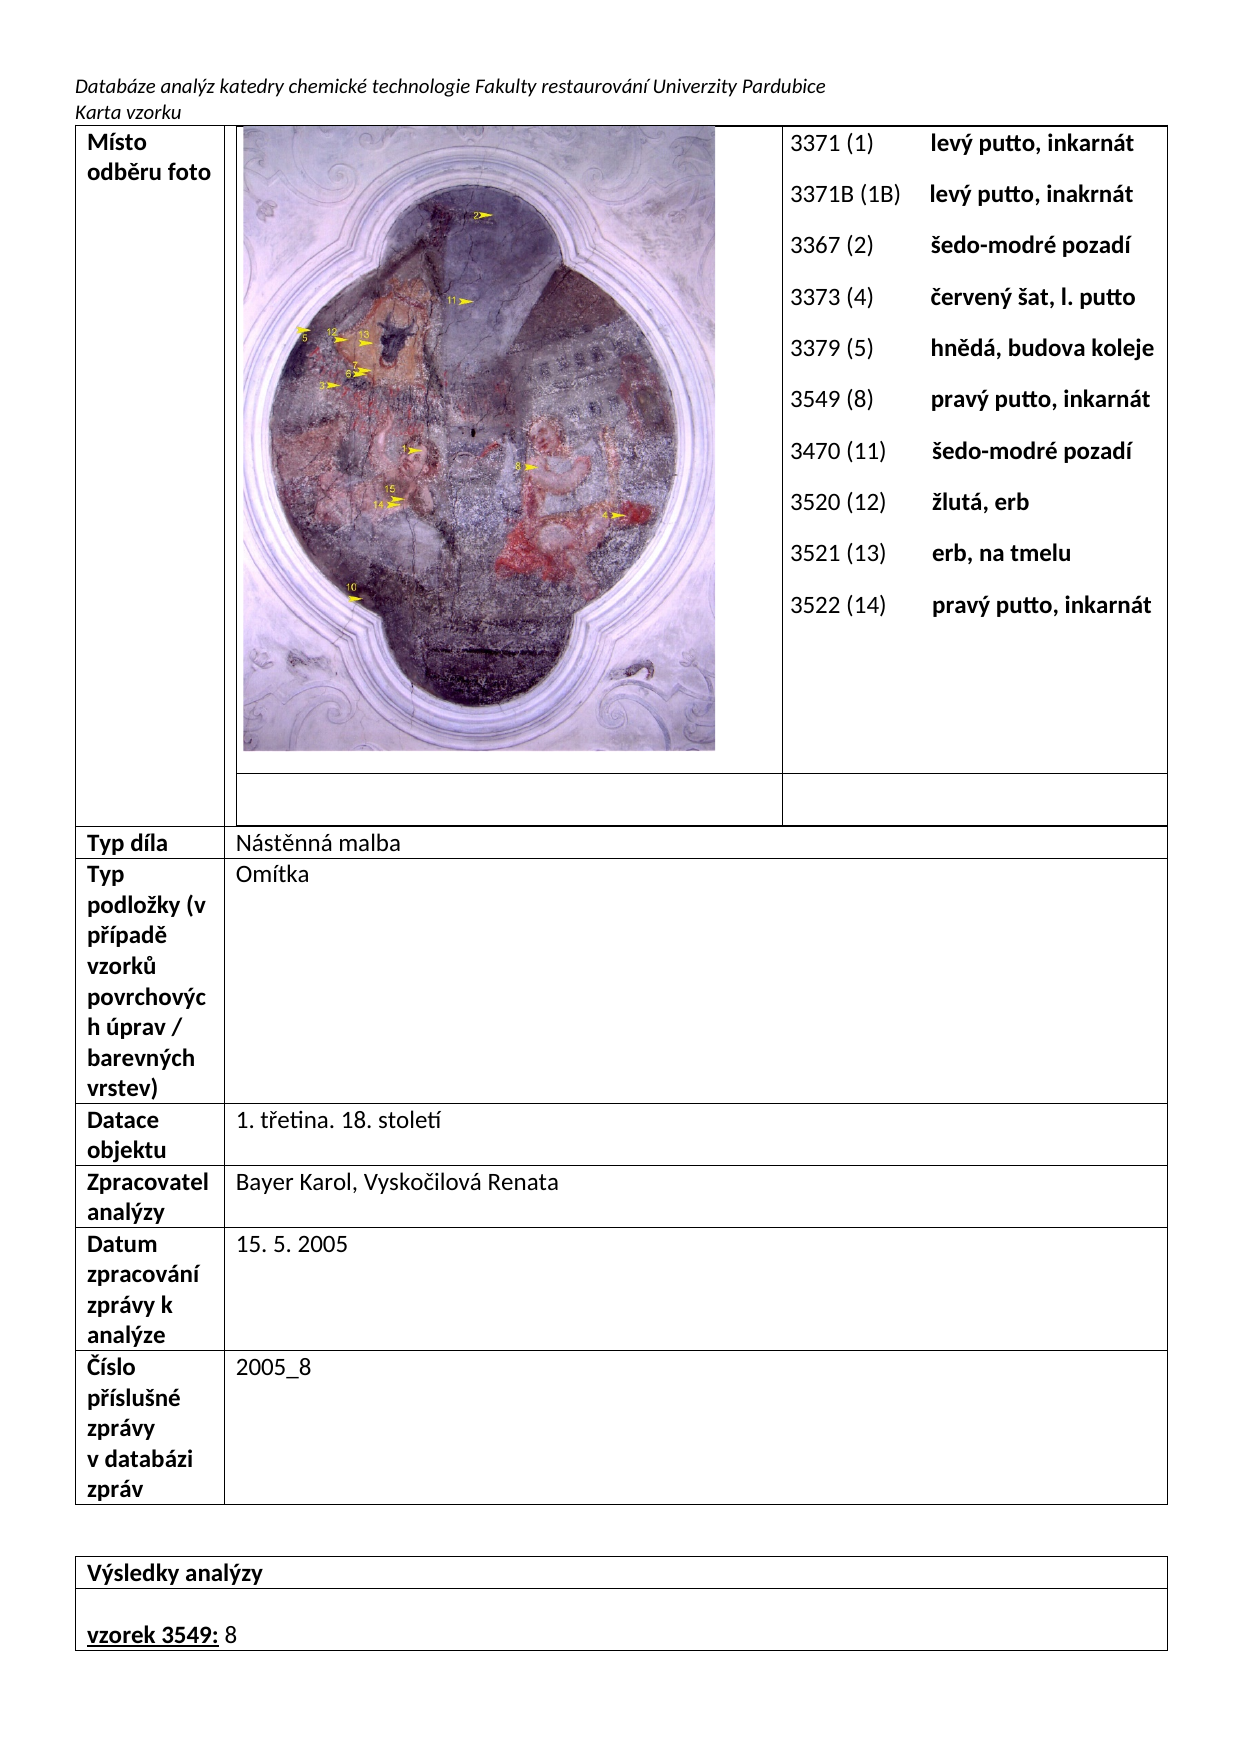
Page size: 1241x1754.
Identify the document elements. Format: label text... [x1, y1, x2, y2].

table_header Výsledky analýzy [76, 1557, 1167, 1588]
table_cell 1. třetina. 18. století [225, 1104, 1167, 1165]
table_cell Datace objektu [76, 1104, 224, 1165]
table_cell [225, 126, 236, 826]
table_cell Typ díla [76, 827, 224, 858]
table_cell Typ podložky (v případě vzorků povrchových úprav / barevných vrstev) [76, 859, 224, 1103]
table_cell Číslo příslušné zprávy v databázi zpráv [76, 1351, 224, 1504]
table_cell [76, 1589, 1167, 1650]
table_cell Omítka [225, 859, 1167, 1103]
table_cell [783, 127, 1167, 773]
table_cell [237, 127, 782, 773]
table_cell Místo odběru foto [76, 126, 224, 826]
table_cell Bayer Karol, Vyskočilová Renata [225, 1166, 1167, 1227]
table_cell Nástěnná malba [225, 827, 1167, 858]
table_cell Datum zpracování zprávy k analýze [76, 1228, 224, 1350]
table_cell [237, 774, 782, 825]
table_cell Zpracovatel analýzy [76, 1166, 224, 1227]
picture [243, 126, 716, 752]
table_cell 15. 5. 2005 [225, 1228, 1167, 1350]
table_cell 2005_8 [225, 1351, 1167, 1504]
table_cell [783, 774, 1167, 825]
